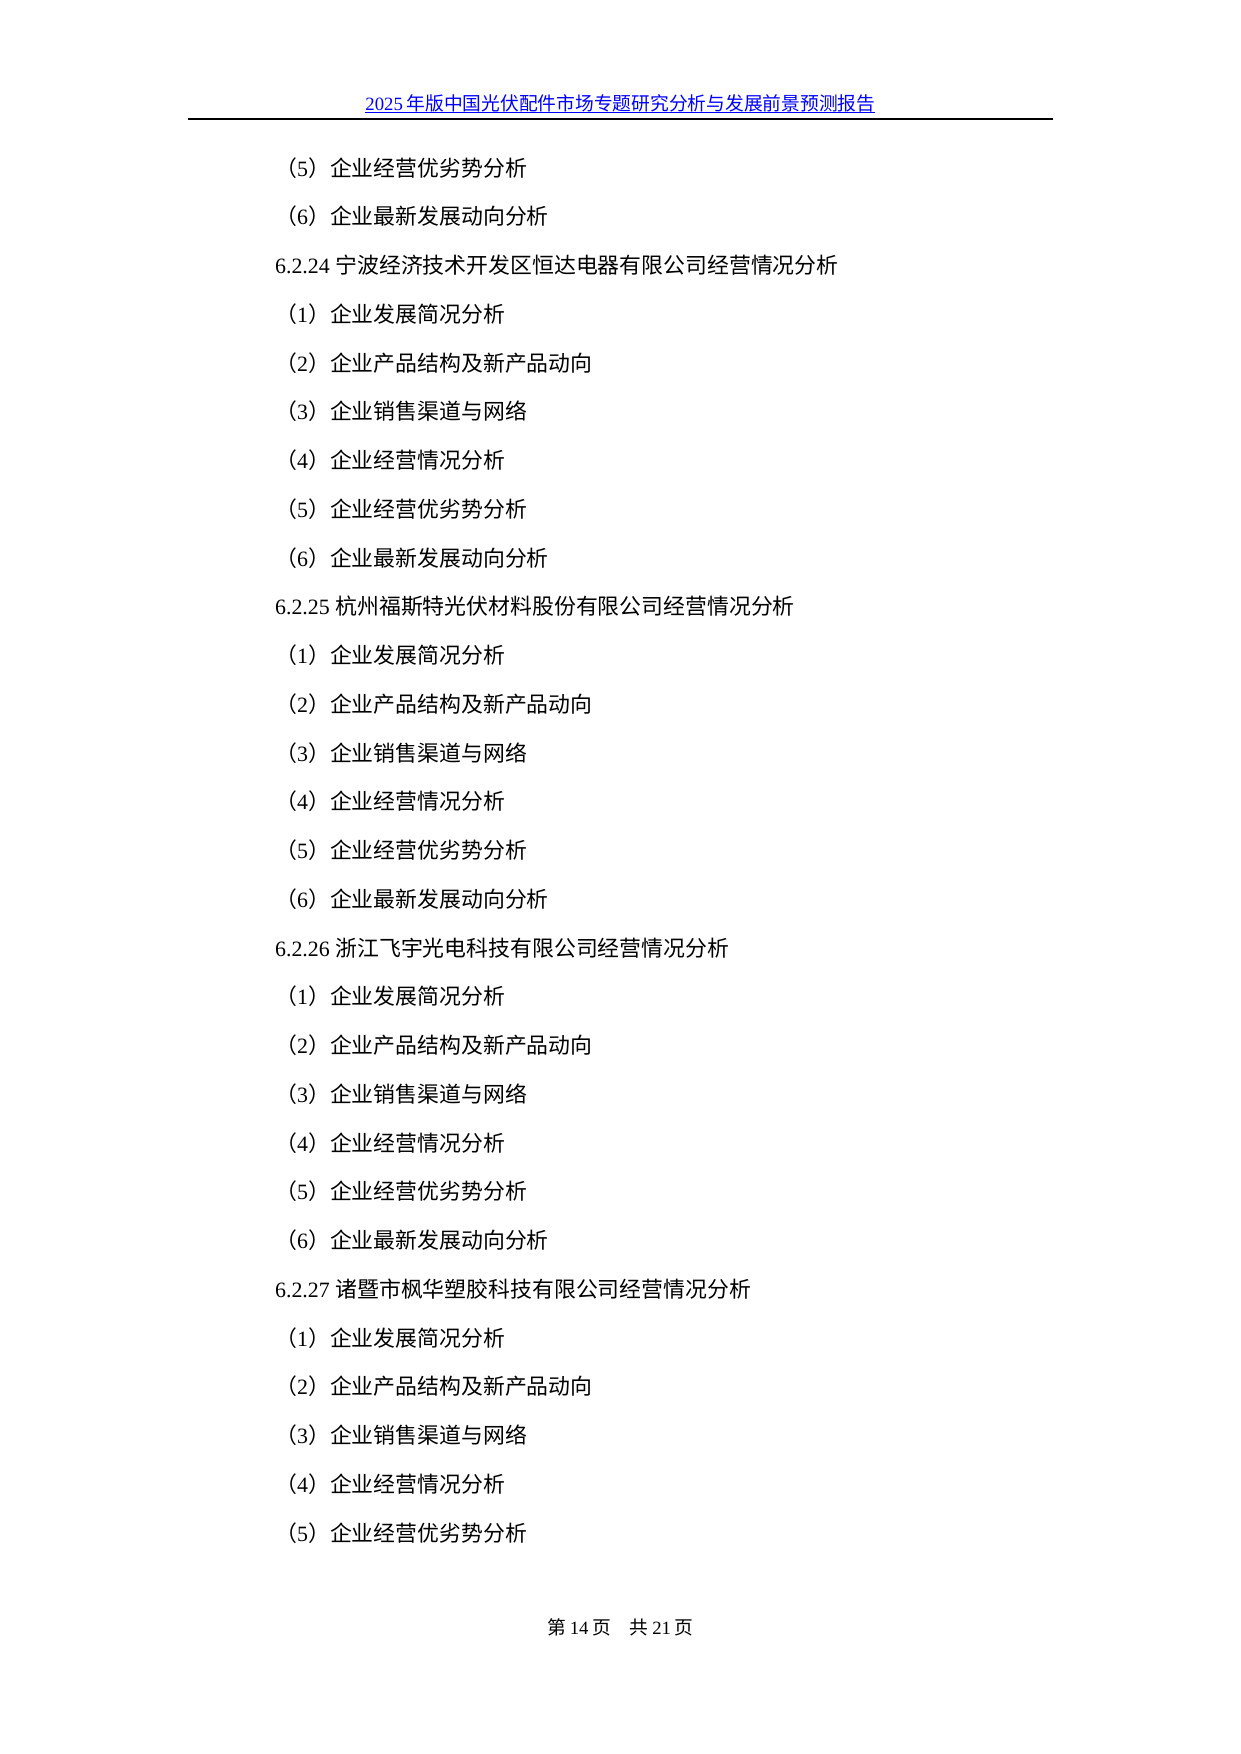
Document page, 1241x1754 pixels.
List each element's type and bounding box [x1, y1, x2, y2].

text [187, 150, 1053, 1548]
